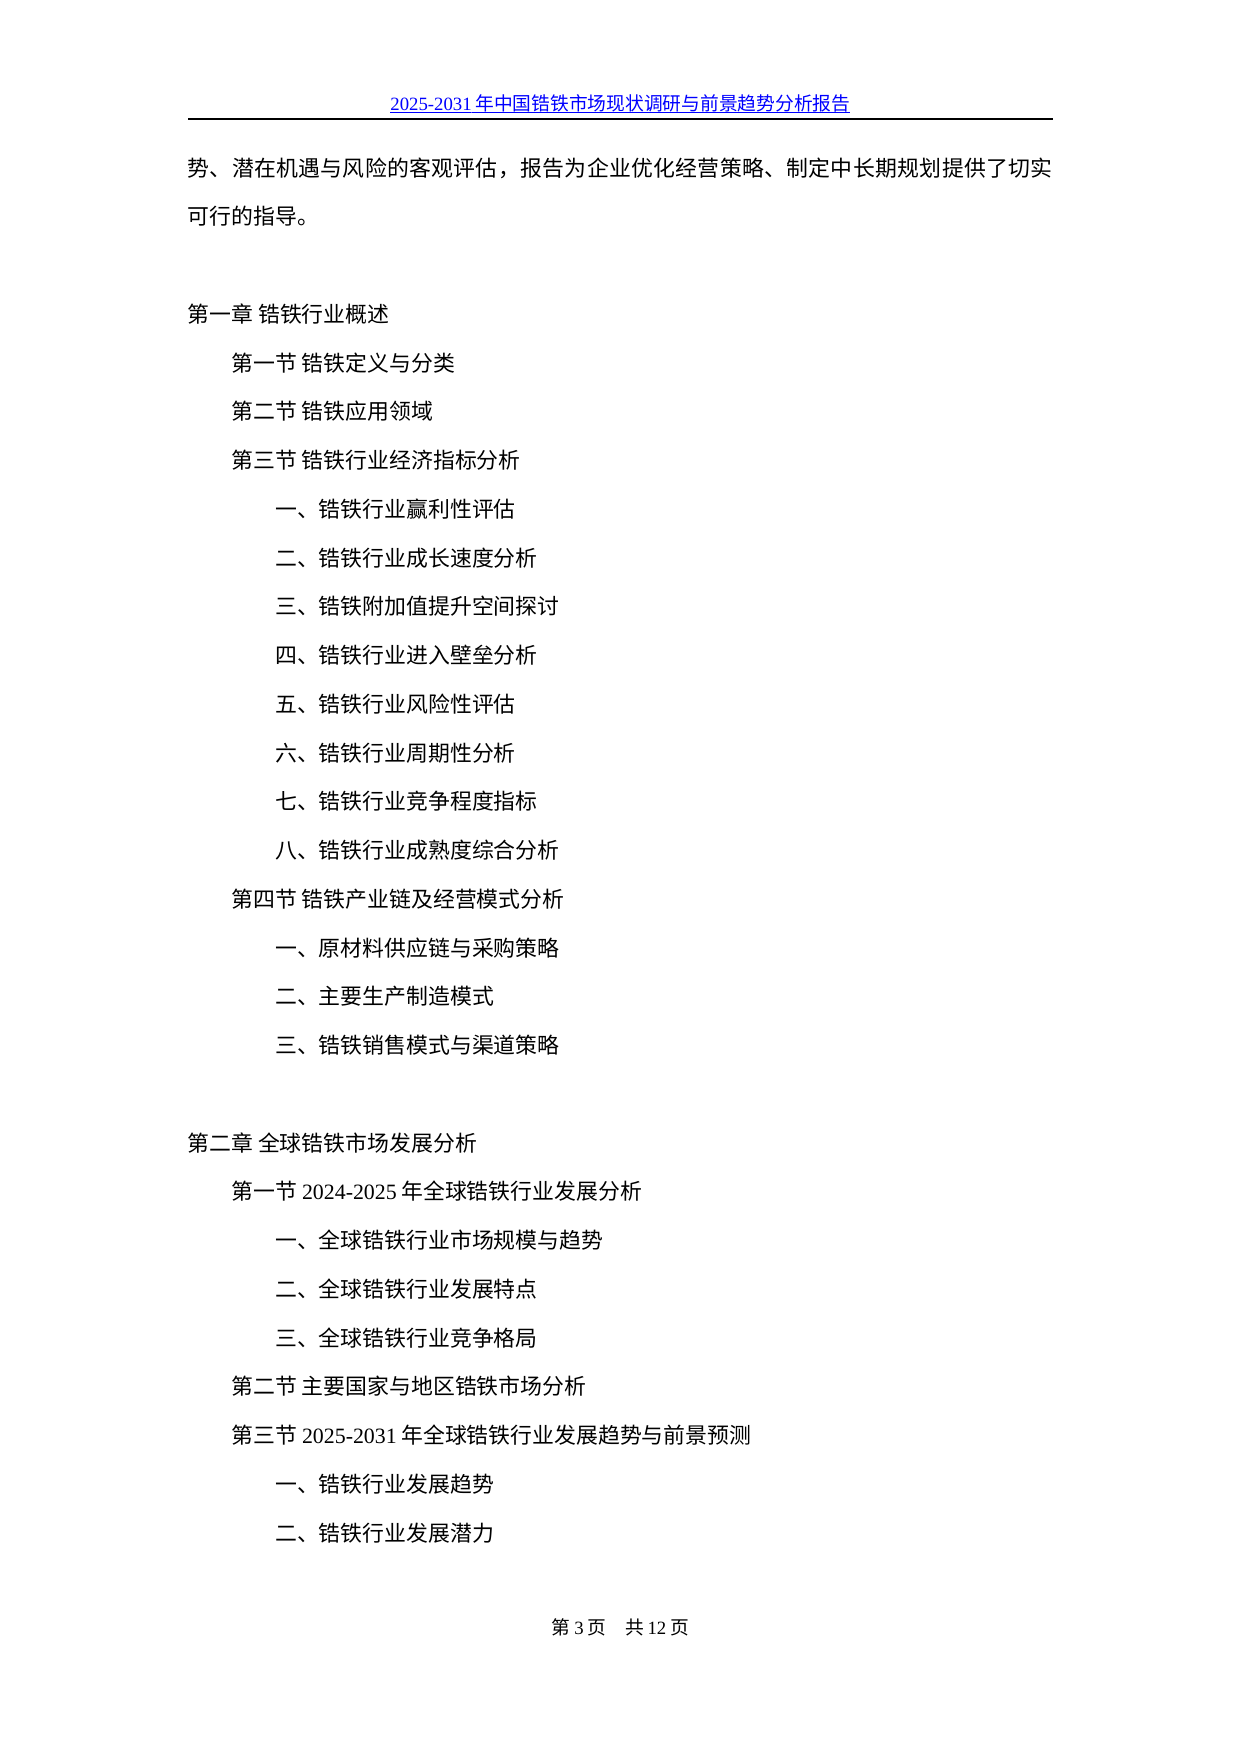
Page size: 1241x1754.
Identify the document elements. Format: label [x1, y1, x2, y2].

text [187, 150, 1053, 1548]
